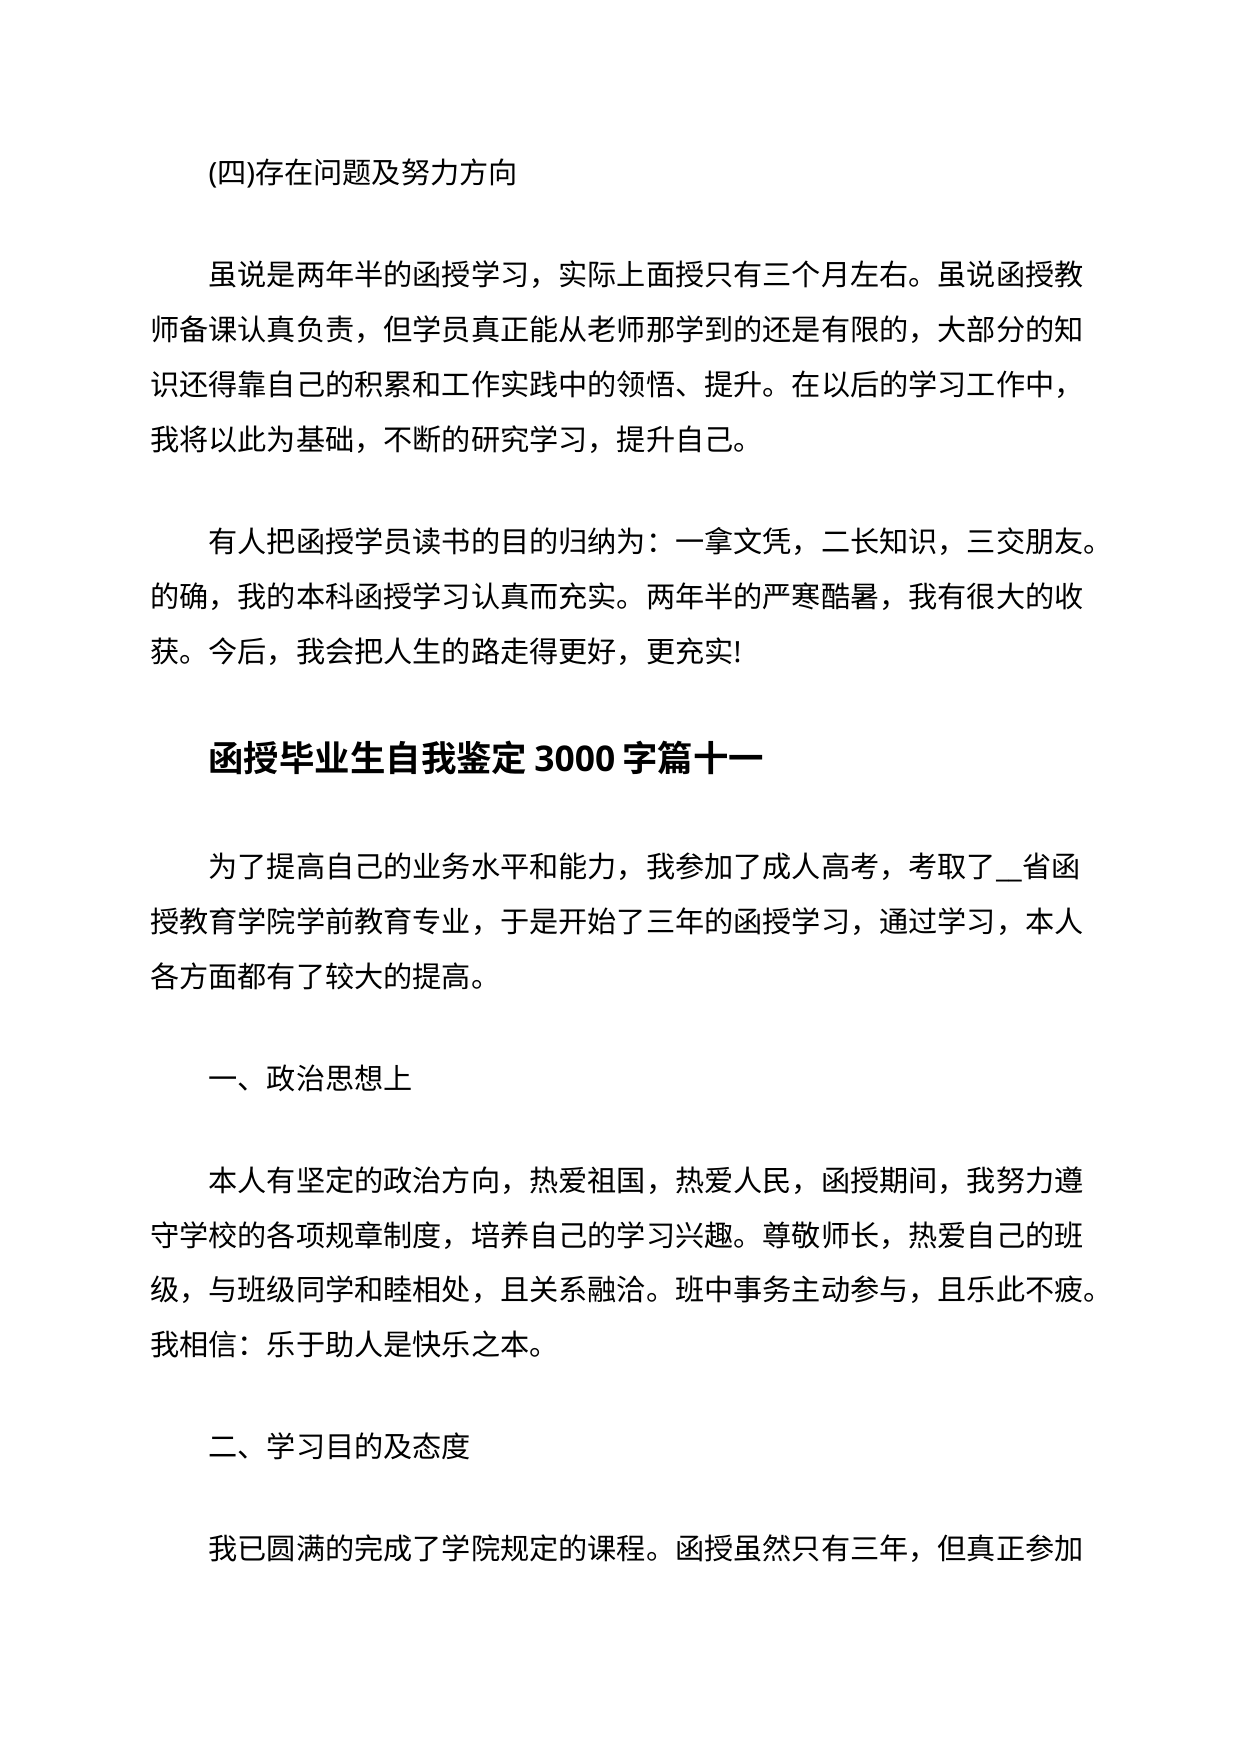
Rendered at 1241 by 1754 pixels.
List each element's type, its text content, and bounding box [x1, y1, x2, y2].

text 二、学习目的及态度 [150, 1424, 1090, 1466]
text (四)存在问题及努力方向 [150, 150, 1090, 192]
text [150, 1525, 1090, 1568]
text 虽说是两年半的函授学习，实际上面授只有三个月左右。虽说函授教师备课认真负责，但学员真正能从老师那学到的还是有限的，大部分的知识还得靠自己的积累和工作实践中的领悟、提升。在以后的学习工作中，我将以此为基础，不断的研究学习，提升自己。 [150, 252, 1090, 459]
text 有人把函授学员读书的目的归纳为：一拿文凭，二长知识，三交朋友。的确，我的本科函授学习认真而充实。两年半的严寒酷暑，我有很大的收获。今后，我会把人生的路走得更好，更充实! [150, 518, 1090, 671]
text 函授毕业生自我鉴定3000字篇十一 [150, 730, 1090, 782]
text 本人有坚定的政治方向，热爱祖国，热爱人民，函授期间，我努力遵守学校的各项规章制度，培养自己的学习兴趣。尊敬师长，热爱自己的班级，与班级同学和睦相处，且关系融洽。班中事务主动参与，且乐此不疲。我相信：乐于助人是快乐之本。 [150, 1157, 1090, 1364]
text 一、政治思想上 [150, 1055, 1090, 1098]
text 为了提高自己的业务水平和能力，我参加了成人高考，考取了__省函授教育学院学前教育专业，于是开始了三年的函授学习，通过学习，本人各方面都有了较大的提高。 [150, 844, 1090, 996]
